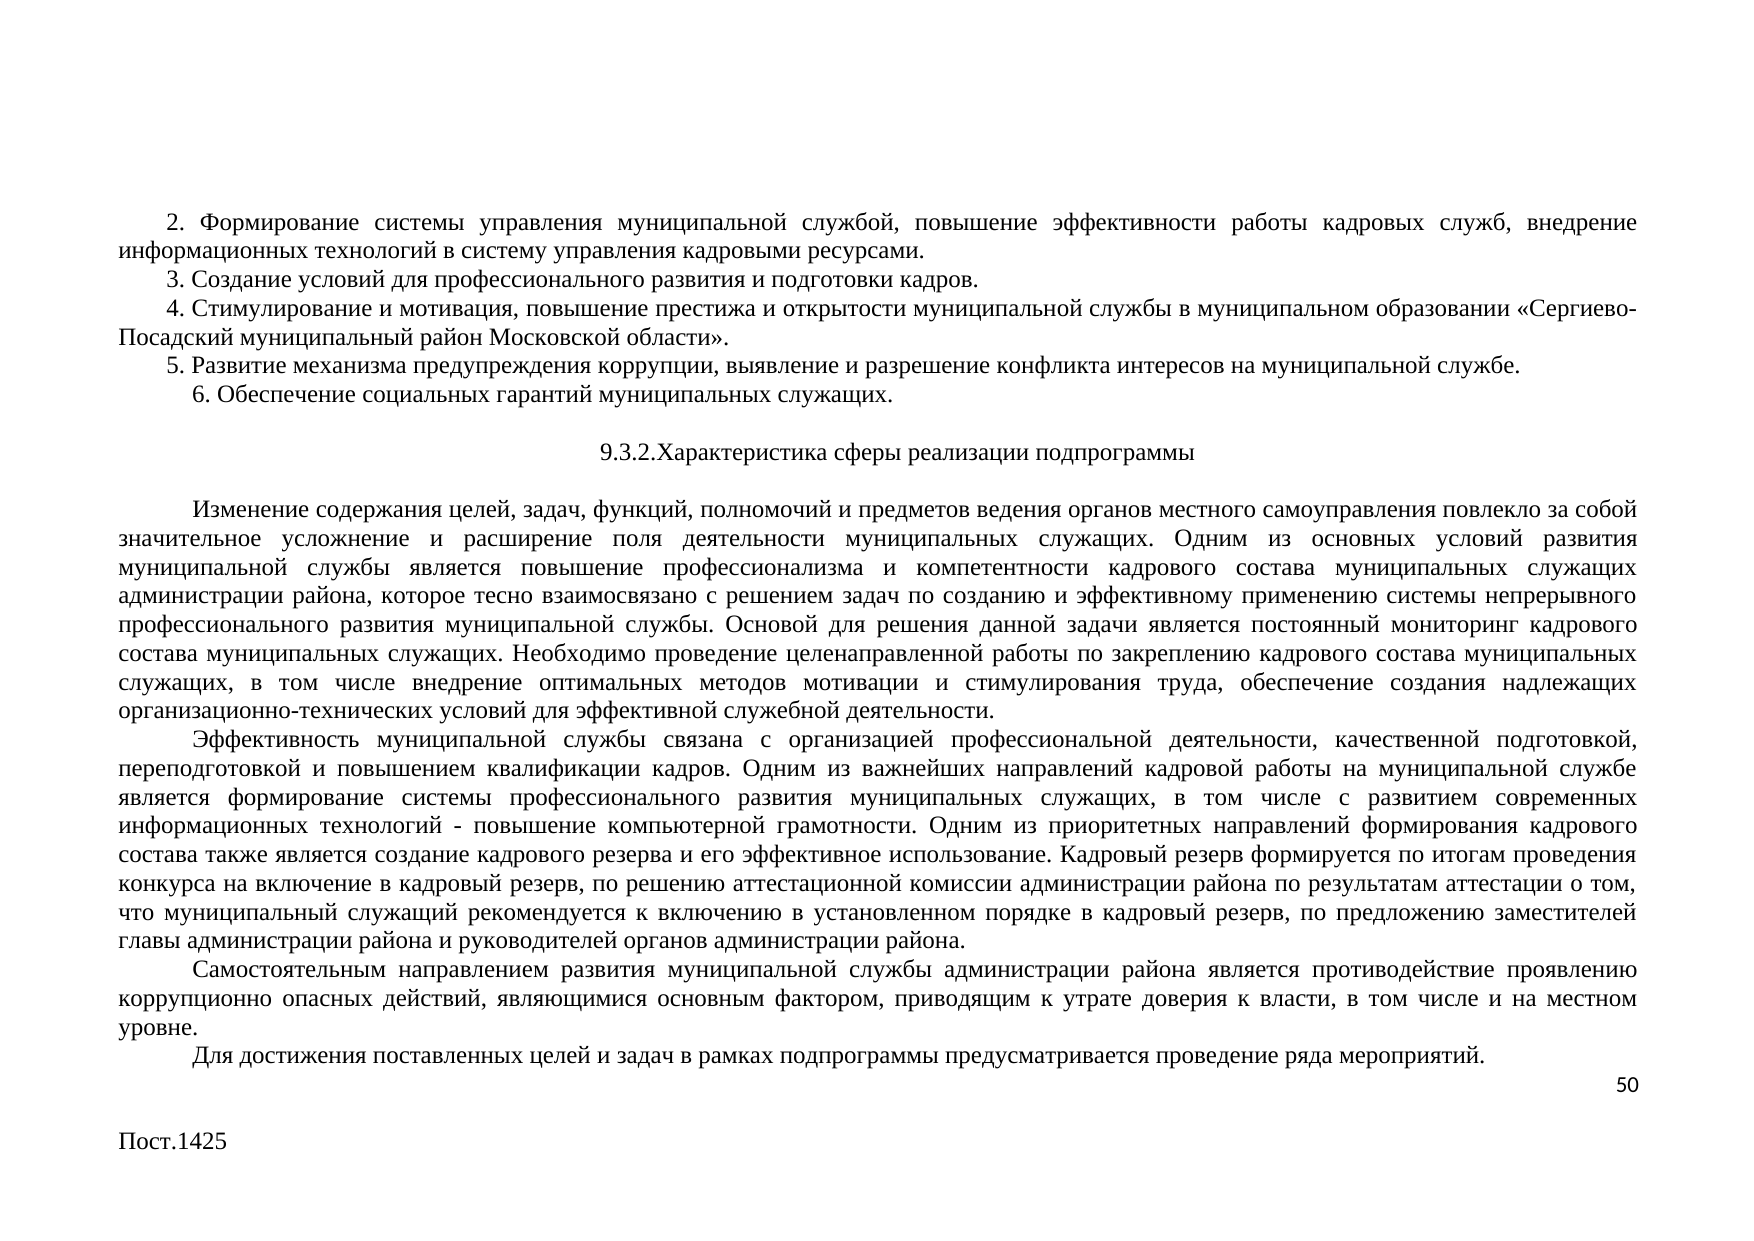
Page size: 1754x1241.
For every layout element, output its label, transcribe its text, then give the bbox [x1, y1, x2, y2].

list 5. Развитие механизма предупреждения коррупции, выявление и разрешение конфликта интересов на муниципальной службе. [118, 351, 1639, 379]
text Самостоятельным направлением развития муниципальной службы администрации района является противодействие проявлению коррупционно опасных действий, являющимися основным фактором, приводящим к утрате доверия к власти, в том числе и на местном уровне. [118, 954, 1639, 1041]
text Изменение содержания целей, задач, функций, полномочий и предметов ведения органов местного самоуправления повлекло за собой значительное усложнение и расширение поля деятельности муниципальных служащих. Одним из основных условий развития муниципальной службы является повышение профессионализма и компетентности кадрового состава муниципальных служащих администрации района, которое тесно взаимосвязано с решением задач по созданию и эффективному применению системы непрерывного профессионального развития муниципальной службы. Основой для решения данной задачи является постоянный мониторинг кадрового состава муниципальных служащих. Необходимо проведение целенаправленной работы по закреплению кадрового состава муниципальных служащих, в том числе внедрение оптимальных методов мотивации и стимулирования труда, обеспечение создания надлежащих организационно-технических условий для эффективной служебной деятельности. [118, 494, 1639, 724]
list 3. Создание условий для профессионального развития и подготовки кадров. [118, 264, 1639, 293]
text Для достижения поставленных целей и задач в рамках подпрограммы предусматривается проведение ряда мероприятий. [118, 1041, 1639, 1069]
text Эффективность муниципальной службы связана с организацией профессиональной деятельности, качественной подготовкой, переподготовкой и повышением квалификации кадров. Одним из важнейших направлений кадровой работы на муниципальной службе является формирование системы профессионального развития муниципальных служащих, в том числе с развитием современных информационных технологий - повышение компьютерной грамотности. Одним из приоритетных направлений формирования кадрового состава также является создание кадрового резерва и его эффективное использование. Кадровый резерв формируется по итогам проведения конкурса на включение в кадровый резерв, по решению аттестационной комиссии администрации района по результатам аттестации о том, что муниципальный служащий рекомендуется к включению в установленном порядке в кадровый резерв, по предложению заместителей главы администрации района и руководителей органов администрации района. [118, 724, 1639, 954]
text 6. Обеспечение социальных гарантий муниципальных служащих. [118, 379, 1639, 408]
list 2. Формирование системы управления муниципальной службой, повышение эффективности работы кадровых служб, внедрение информационных технологий в систему управления кадровыми ресурсами. [118, 207, 1639, 264]
list 4. Стимулирование и мотивация, повышение престижа и открытости муниципальной службы в муниципальном образовании «Сергиево-Посадский муниципальный район Московской области». [118, 293, 1639, 351]
text 9.3.2.Характеристика сферы реализации подпрограммы [156, 437, 1639, 466]
